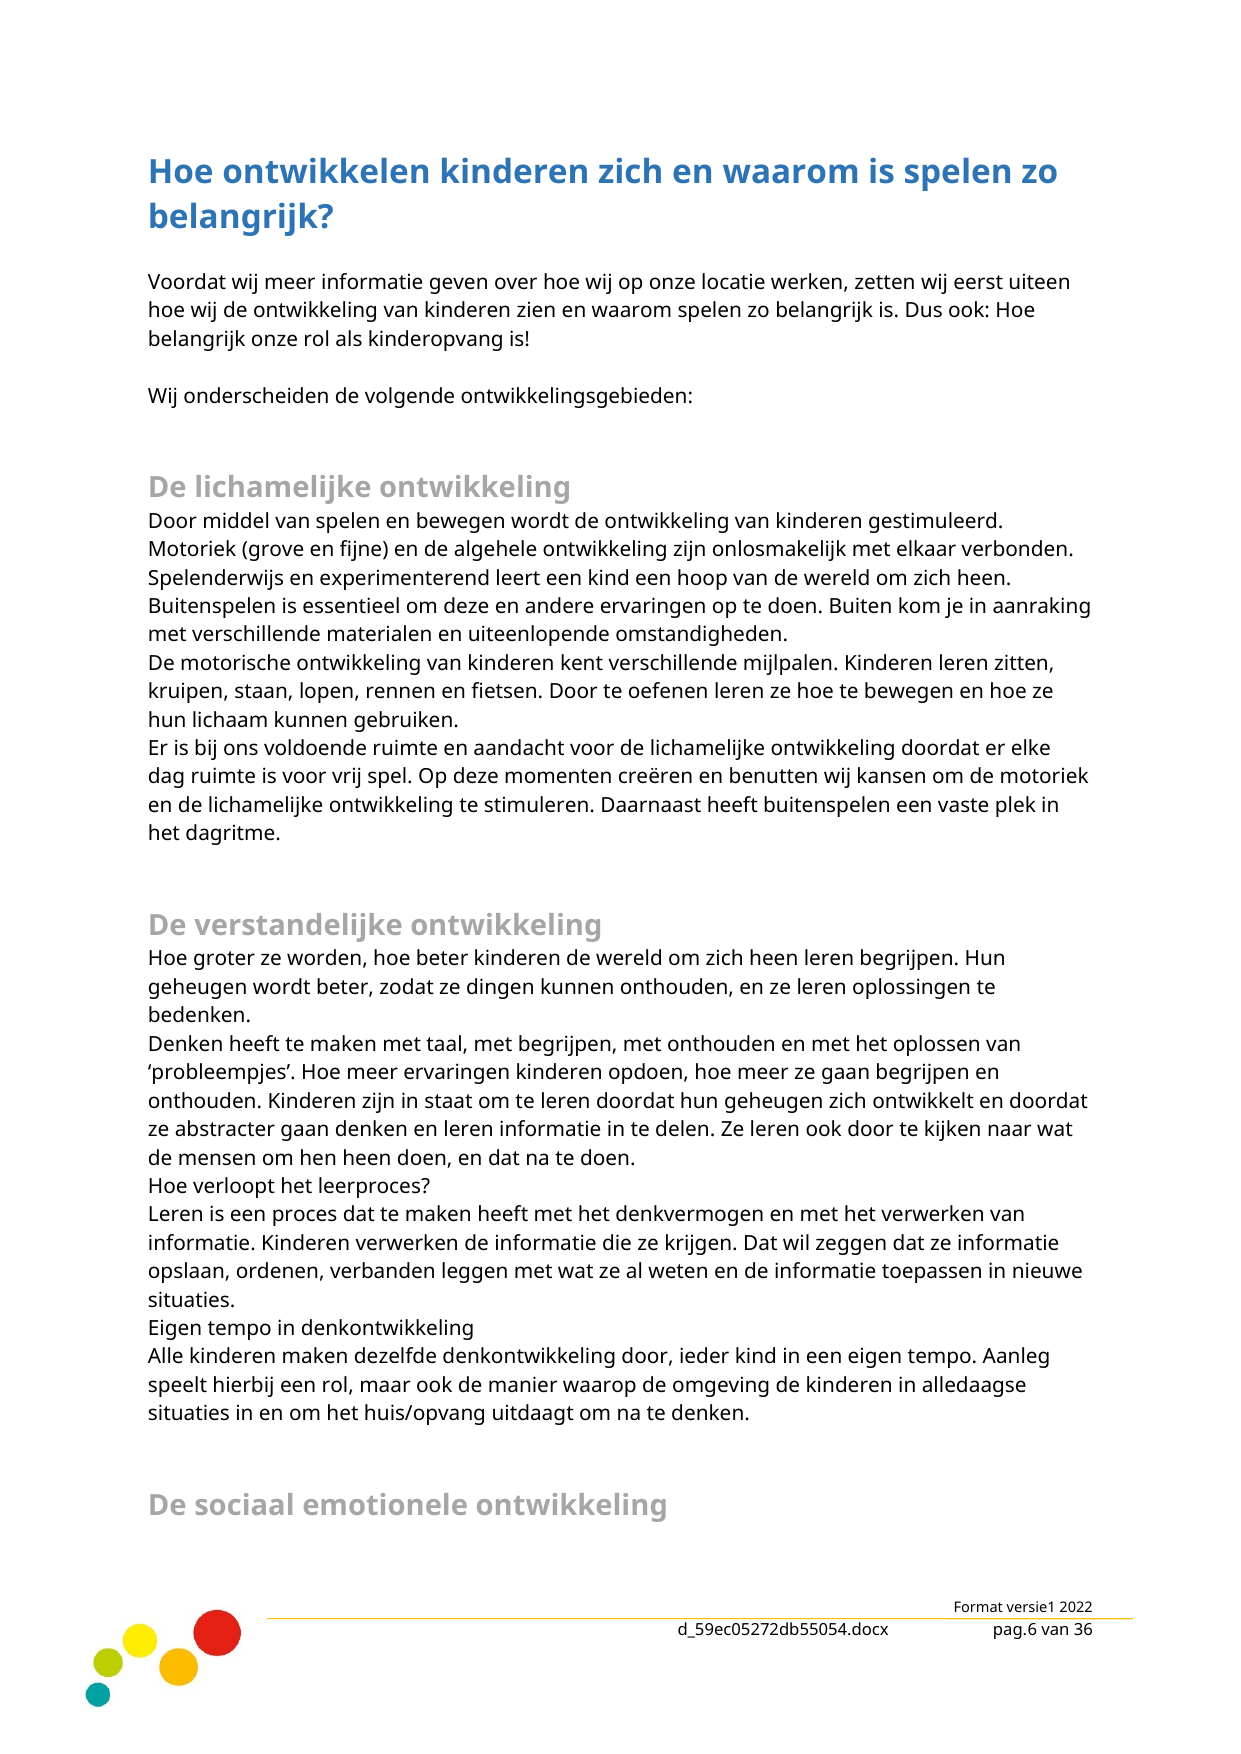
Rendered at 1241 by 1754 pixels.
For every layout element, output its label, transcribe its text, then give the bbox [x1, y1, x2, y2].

text Voordat wij meer informatie geven over hoe wij op onze locatie werken, zetten wij eerst uiteen hoe wij de ontwikkeling van kinderen zien en waarom spelen zo belangrijk is. Dus ook: Hoe belangrijk onze rol als kinderopvang is! [148, 267, 1092, 352]
text Eigen tempo in denkontwikkeling [148, 1313, 1092, 1342]
text Hoe verloopt het leerproces? [148, 1171, 1092, 1199]
text Alle kinderen maken dezelfde denkontwikkeling door, ieder kind in een eigen tempo. Aanleg speelt hierbij een rol, maar ook de manier waarop de omgeving de kinderen in alledaagse situaties in en om het huis/opvang uitdaagt om na te denken. [148, 1342, 1092, 1427]
subtitle De lichamelijke ontwikkeling [148, 466, 1092, 506]
text Denken heeft te maken met taal, met begrijpen, met onthouden en met het oplossen van ‘probleempjes’. Hoe meer ervaringen kinderen opdoen, hoe meer ze gaan begrijpen en onthouden. Kinderen zijn in staat om te leren doordat hun geheugen zich ontwikkelt en doordat ze abstracter gaan denken en leren informatie in te delen. Ze leren ook door te kijken naar wat de mensen om hen heen doen, en dat na te doen. [148, 1029, 1092, 1171]
subtitle De sociaal emotionele ontwikkeling [148, 1484, 1092, 1523]
picture [67, 1604, 257, 1712]
text Hoe groter ze worden, hoe beter kinderen de wereld om zich heen leren begrijpen. Hun geheugen wordt beter, zodat ze dingen kunnen onthouden, en ze leren oplossingen te bedenken. [148, 943, 1092, 1029]
text Leren is een proces dat te maken heeft met het denkvermogen en met het verwerken van informatie. Kinderen verwerken de informatie die ze krijgen. Dat wil zeggen dat ze informatie opslaan, ordenen, verbanden leggen met wat ze al weten en de informatie toepassen in nieuwe situaties. [148, 1199, 1092, 1313]
text De motorische ontwikkeling van kinderen kent verschillende mijlpalen. Kinderen leren zitten, kruipen, staan, lopen, rennen en fietsen. Door te oefenen leren ze hoe te bewegen en hoe ze hun lichaam kunnen gebruiken. [148, 648, 1092, 733]
subtitle De verstandelijke ontwikkeling [148, 904, 1092, 943]
text Wij onderscheiden de volgende ontwikkelingsgebieden: [148, 381, 1092, 409]
text Door middel van spelen en bewegen wordt de ontwikkeling van kinderen gestimuleerd. Motoriek (grove en fijne) en de algehele ontwikkeling zijn onlosmakelijk met elkaar verbonden. Spelenderwijs en experimenterend leert een kind een hoop van de wereld om zich heen. Buitenspelen is essentieel om deze en andere ervaringen op te doen. Buiten kom je in aanraking met verschillende materialen en uiteenlopende omstandigheden. [148, 506, 1092, 648]
subtitle Hoe ontwikkelen kinderen zich en waarom is spelen zo belangrijk? [148, 148, 1092, 238]
text Er is bij ons voldoende ruimte en aandacht voor de lichamelijke ontwikkeling doordat er elke dag ruimte is voor vrij spel. Op deze momenten creëren en benutten wij kansen om de motoriek en de lichamelijke ontwikkeling te stimuleren. Daarnaast heeft buitenspelen een vaste plek in het dagritme. [148, 733, 1092, 847]
